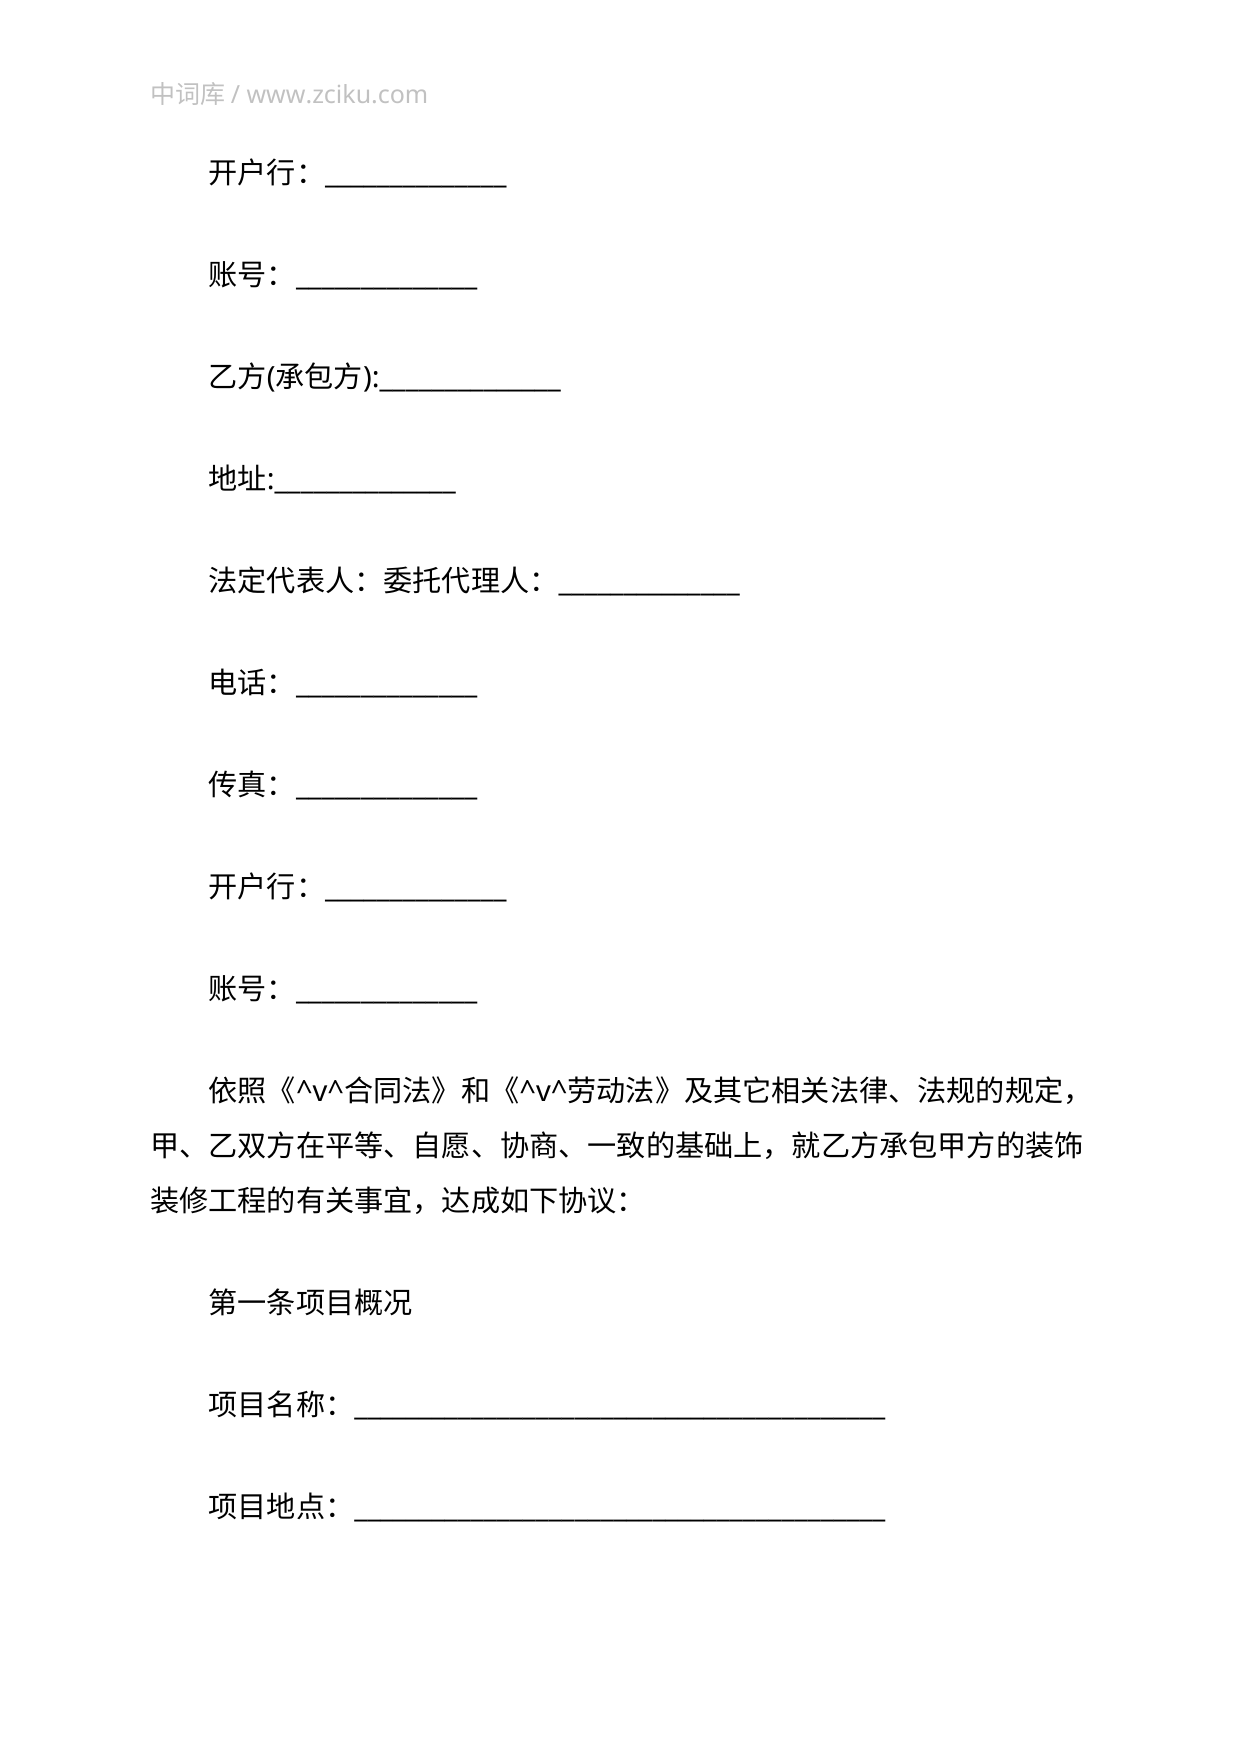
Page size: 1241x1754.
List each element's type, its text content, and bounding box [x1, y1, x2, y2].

text 依照《^v^合同法》和《^v^劳动法》及其它相关法律、法规的规定，甲、乙双方在平等、自愿、协商、一致的基础上，就乙方承包甲方的装饰装修工程的有关事宜，达成如下协议： [150, 1068, 1090, 1220]
text 法定代表人：委托代理人：______________ [150, 558, 1090, 600]
text 乙方(承包方):______________ [150, 354, 1090, 396]
text 地址:______________ [150, 456, 1090, 498]
text 传真：______________ [150, 762, 1090, 804]
text 开户行：______________ [150, 864, 1090, 906]
text 账号：______________ [150, 966, 1090, 1008]
text 第一条项目概况 [150, 1279, 1090, 1322]
text 电话：______________ [150, 660, 1090, 702]
text 账号：______________ [150, 252, 1090, 294]
text 开户行：______________ [150, 150, 1090, 192]
text 项目地点：_________________________________________ [150, 1483, 1090, 1526]
text 项目名称：_________________________________________ [150, 1381, 1090, 1424]
